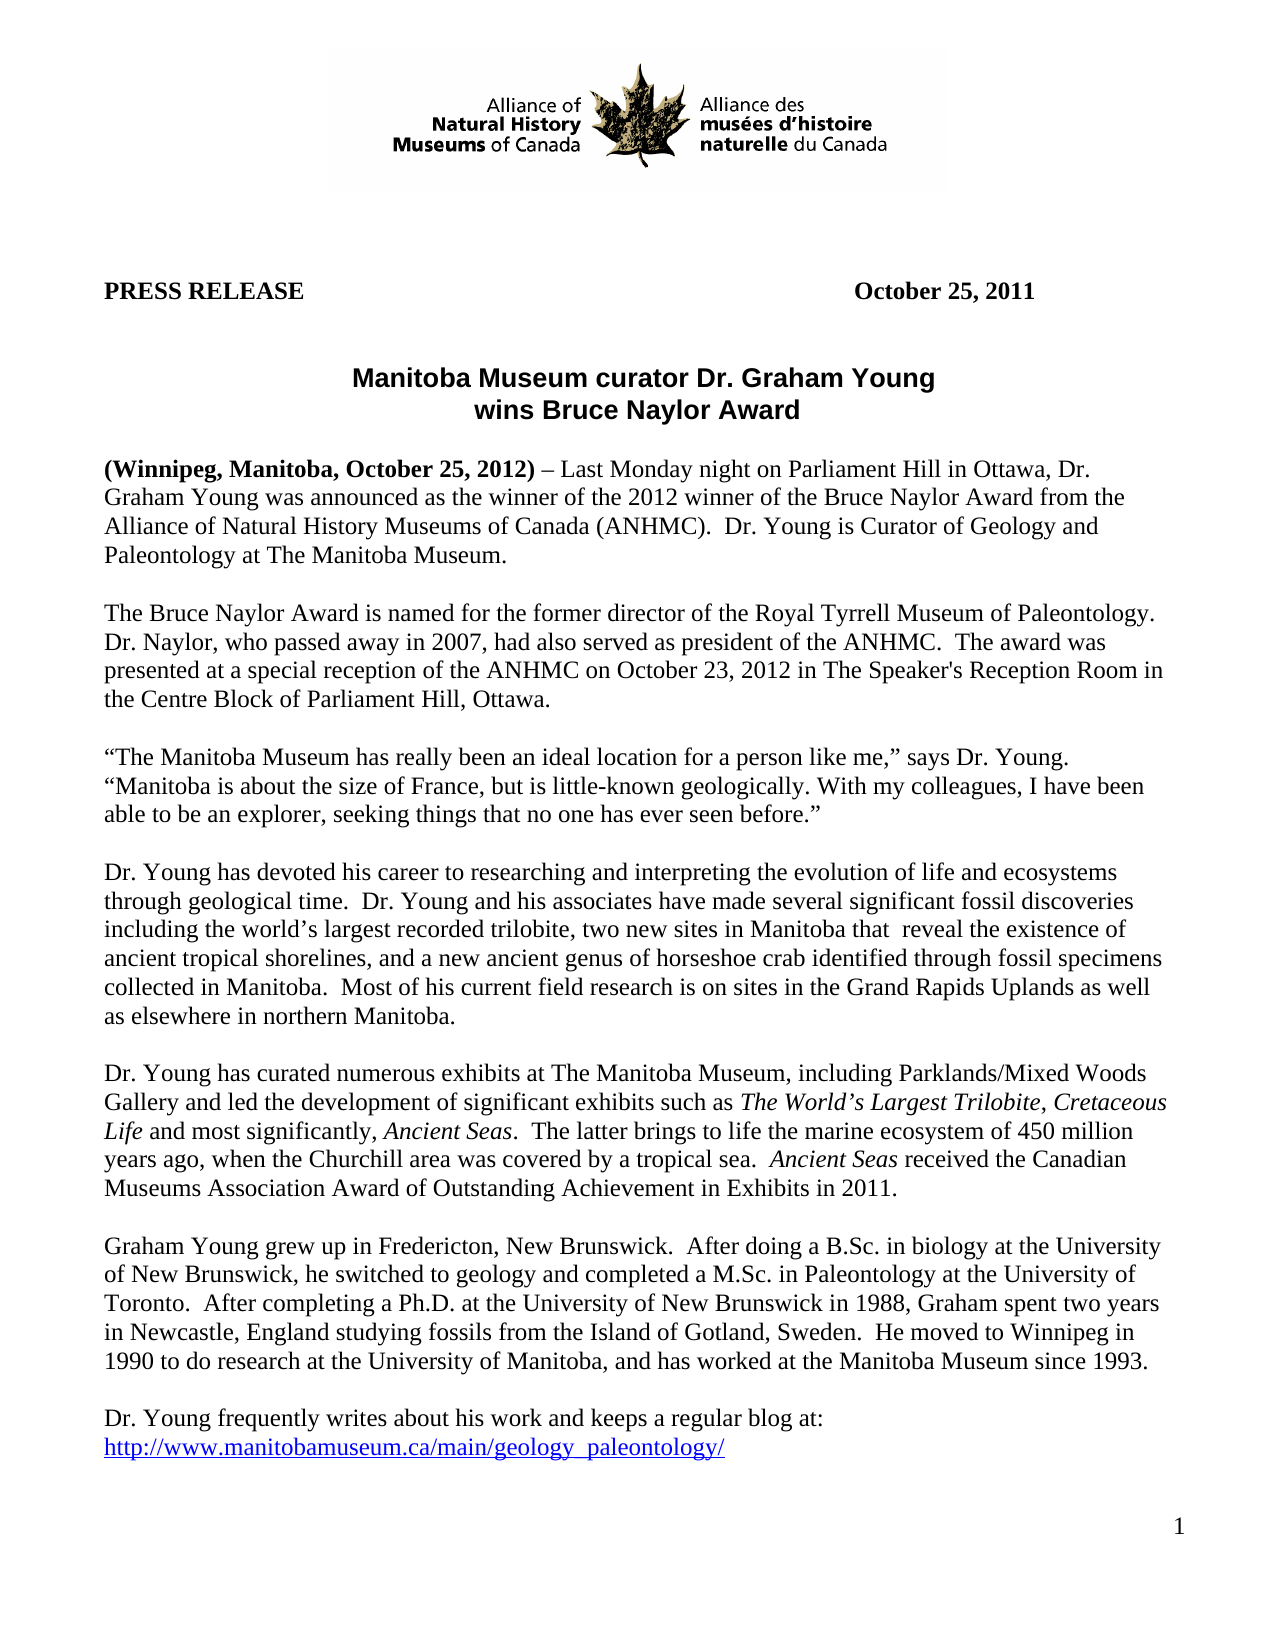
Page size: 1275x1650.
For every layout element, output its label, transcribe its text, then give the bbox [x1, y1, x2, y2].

text http://www.manitobamuseum.ca/main/geology_paleontology/ [104, 1432, 1171, 1461]
text Manitoba Museum curator Dr. Graham Young [104, 362, 1171, 394]
text (Winnipeg, Manitoba, October 25, 2012) – Last Monday night on Parliament Hill in Ottawa, Dr. Graham Young was announced as the winner of the 2012 winner of the Bruce Naylor Award from the Alliance of Natural History Museums of Canada (ANHMC). Dr. Young is Curator of Geology and Paleontology at The Manitoba Museum. [104, 454, 1171, 569]
picture [328, 47, 948, 191]
text Dr. Young has devoted his career to researching and interpreting the evolution of life and ecosystems through geological time. Dr. Young and his associates have made several significant fossil discoveries including the world’s largest recorded trilobite, two new sites in Manitoba that reveal the existence of ancient tropical shorelines, and a new ancient genus of horseshoe crab identified through fossil specimens collected in Manitoba. Most of his current field research is on sites in the Grand Rapids Uplands as well as elsewhere in northern Manitoba. [104, 857, 1171, 1029]
text Graham Young grew up in Fredericton, New Brunswick. After doing a B.Sc. in biology at the University of New Brunswick, he switched to geology and completed a M.Sc. in Paleontology at the University of Toronto. After completing a Ph.D. at the University of New Brunswick in 1988, Graham spent two years in Newcastle, England studying fossils from the Island of Gotland, Sweden. He moved to Winnipeg in 1990 to do research at the University of Manitoba, and has worked at the Manitoba Museum since 1993. [104, 1231, 1171, 1374]
text Dr. Young has curated numerous exhibits at The Manitoba Museum, including Parklands/Mixed Woods Gallery and led the development of significant exhibits such as The World’s Largest Trilobite, Cretaceous Life and most significantly, Ancient Seas. The latter brings to life the marine ecosystem of 450 million years ago, when the Churchill area was covered by a tropical sea. Ancient Seas received the Canadian Museums Association Award of Outstanding Achievement in Exhibits in 2011. [104, 1058, 1171, 1202]
text “The Manitoba Museum has really been an ideal location for a person like me,” says Dr. Young. “Manitoba is about the size of France, but is little-known geologically. With my colleagues, I have been able to be an explorer, seeking things that no one has ever seen before.” [104, 742, 1171, 828]
text PRESS RELEASE October 25, 2011 [104, 276, 1171, 305]
text Dr. Young frequently writes about his work and keeps a regular blog at: [104, 1403, 1171, 1432]
text wins Bruce Naylor Award [104, 394, 1171, 425]
text The Bruce Naylor Award is named for the former director of the Royal Tyrrell Museum of Paleontology. Dr. Naylor, who passed away in 2007, had also served as president of the ANHMC. The award was presented at a special reception of the ANHMC on October 23, 2012 in The Speaker's Reception Room in the Centre Block of Parliament Hill, Ottawa. [104, 598, 1171, 713]
